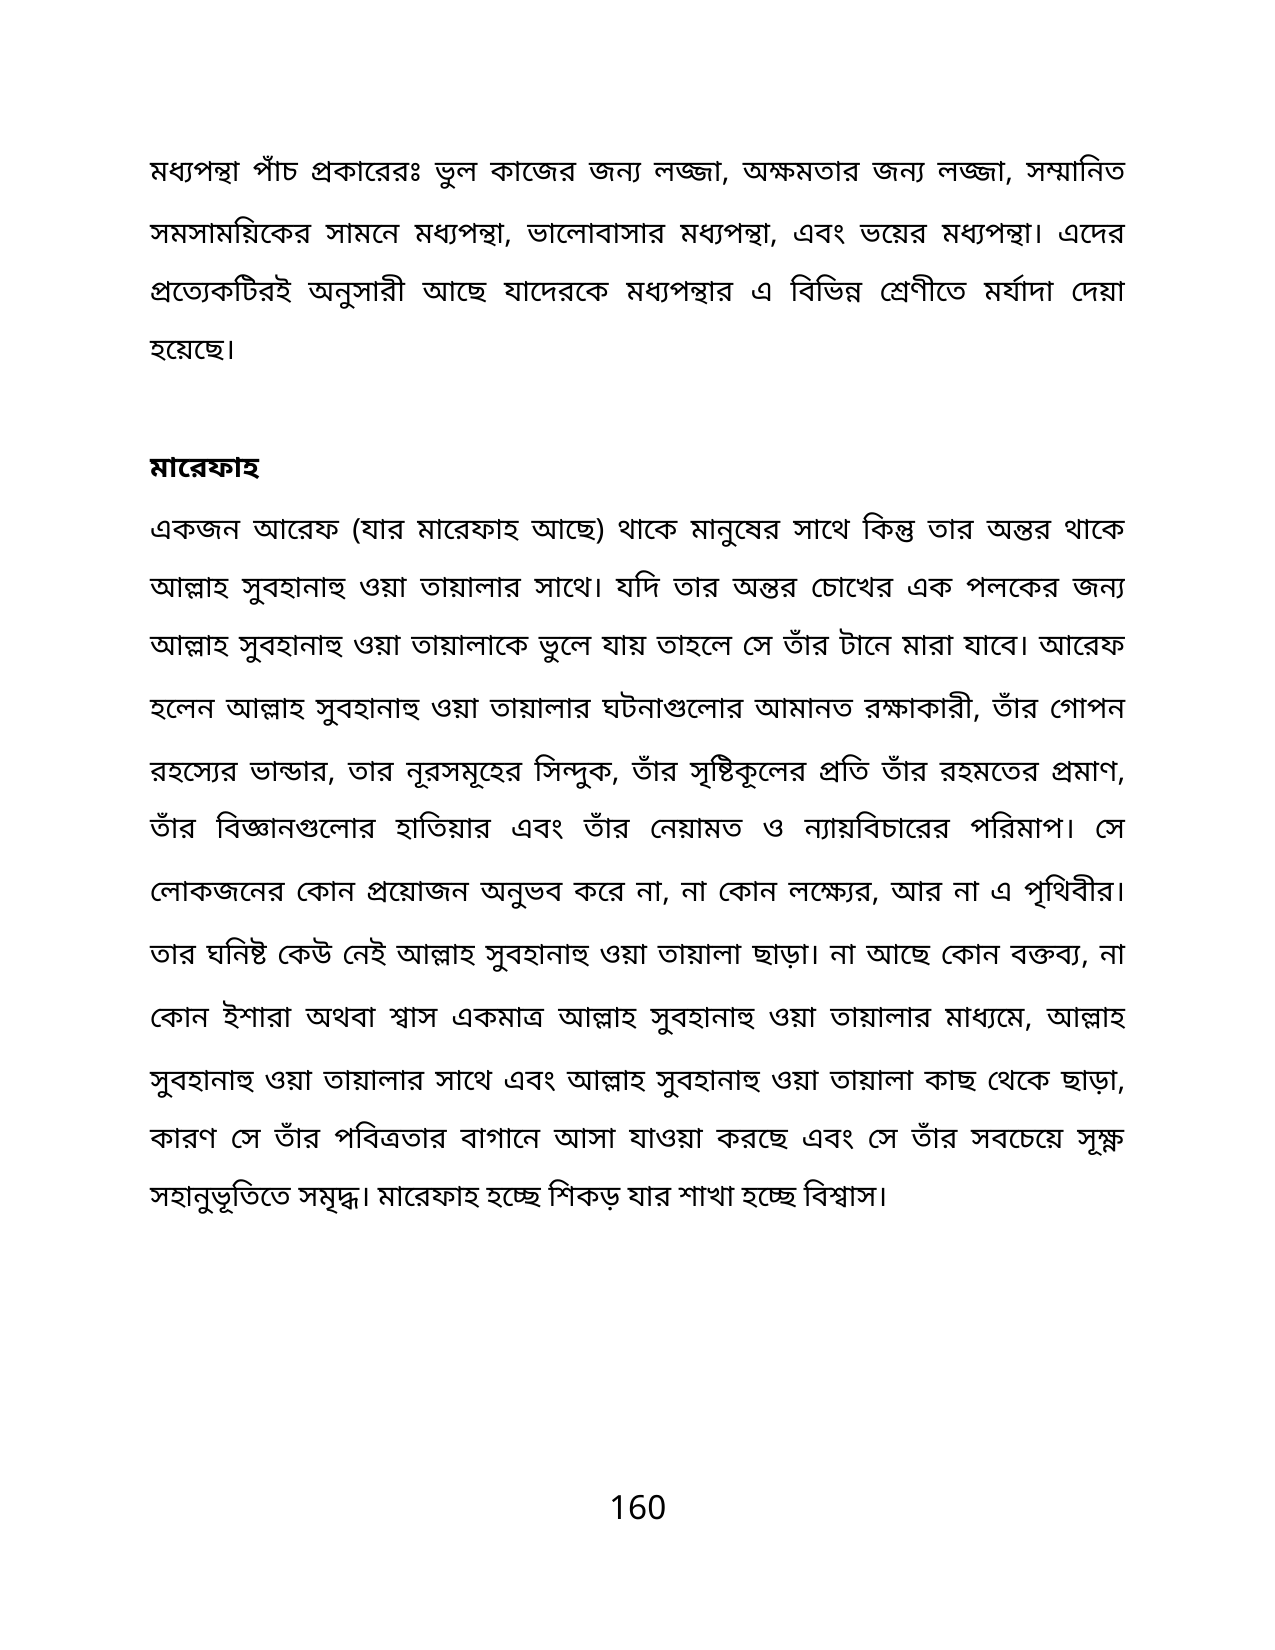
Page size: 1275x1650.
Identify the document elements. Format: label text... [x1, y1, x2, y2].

text মধ্যপন্থা পাঁচ প্রকারেরঃ ভুল কাজের জন্য লজ্জা, অক্ষমতার জন্য লজ্জা, সম্মানিত সমসাময়িকের সামনে মধ্যপন্থা, ভালোবাসার মধ্যপন্থা, এবং ভয়ের মধ্যপন্থা। এদের প্রত্যেকটিরই অনুসারী আছে যাদেরকে মধ্যপন্থার এ বিভিন্ন শ্রেণীতে মর্যাদা দেয়া হয়েছে। [150, 150, 1125, 372]
text একজন আরেফ (যার মারেফাহ আছে) থাকে মানুষের সাথে কিন্তু তার অন্তর থাকে আল্লাহ সুবহানাহু ওয়া তায়ালার সাথে। যদি তার অন্তর চোখের এক পলকের জন্য আল্লাহ সুবহানাহু ওয়া তায়ালাকে ভুলে যায় তাহলে সে তাঁর টানে মারা যাবে। আরেফ হলেন আল্লাহ সুবহানাহু ওয়া তায়ালার ঘটনাগুলোর আমানত রক্ষাকারী, তাঁর গোপন রহস্যের ভান্ডার, তার নূরসমূহের সিন্দুক, তাঁর সৃষ্টিকূলের প্রতি তাঁর রহমতের প্রমাণ, তাঁর বিজ্ঞানগুলোর হাতিয়ার এবং তাঁর নেয়ামত ও ন্যায়বিচারের পরিমাপ। সে লোকজনের কোন প্রয়োজন অনুভব করে না, না কোন লক্ষ্যের, আর না এ পৃথিবীর। তার ঘনিষ্ট কেউ নেই আল্লাহ সুবহানাহু ওয়া তায়ালা ছাড়া। না আছে কোন বক্তব্য, না কোন ইশারা অথবা শ্বাস একমাত্র আল্লাহ সুবহানাহু ওয়া তায়ালার মাধ্যমে, আল্লাহ সুবহানাহু ওয়া তায়ালার সাথে এবং আল্লাহ সুবহানাহু ওয়া তায়ালা কাছ থেকে ছাড়া, কারণ সে তাঁর পবিত্রতার বাগানে আসা যাওয়া করছে এবং সে তাঁর সবচেয়ে সূক্ষ্ণ সহানুভূতিতে সমৃদ্ধ। মারেফাহ হচ্ছে শিকড় যার শাখা হচ্ছে বিশ্বাস। [150, 508, 1125, 1218]
text মারেফাহ [150, 450, 1125, 489]
